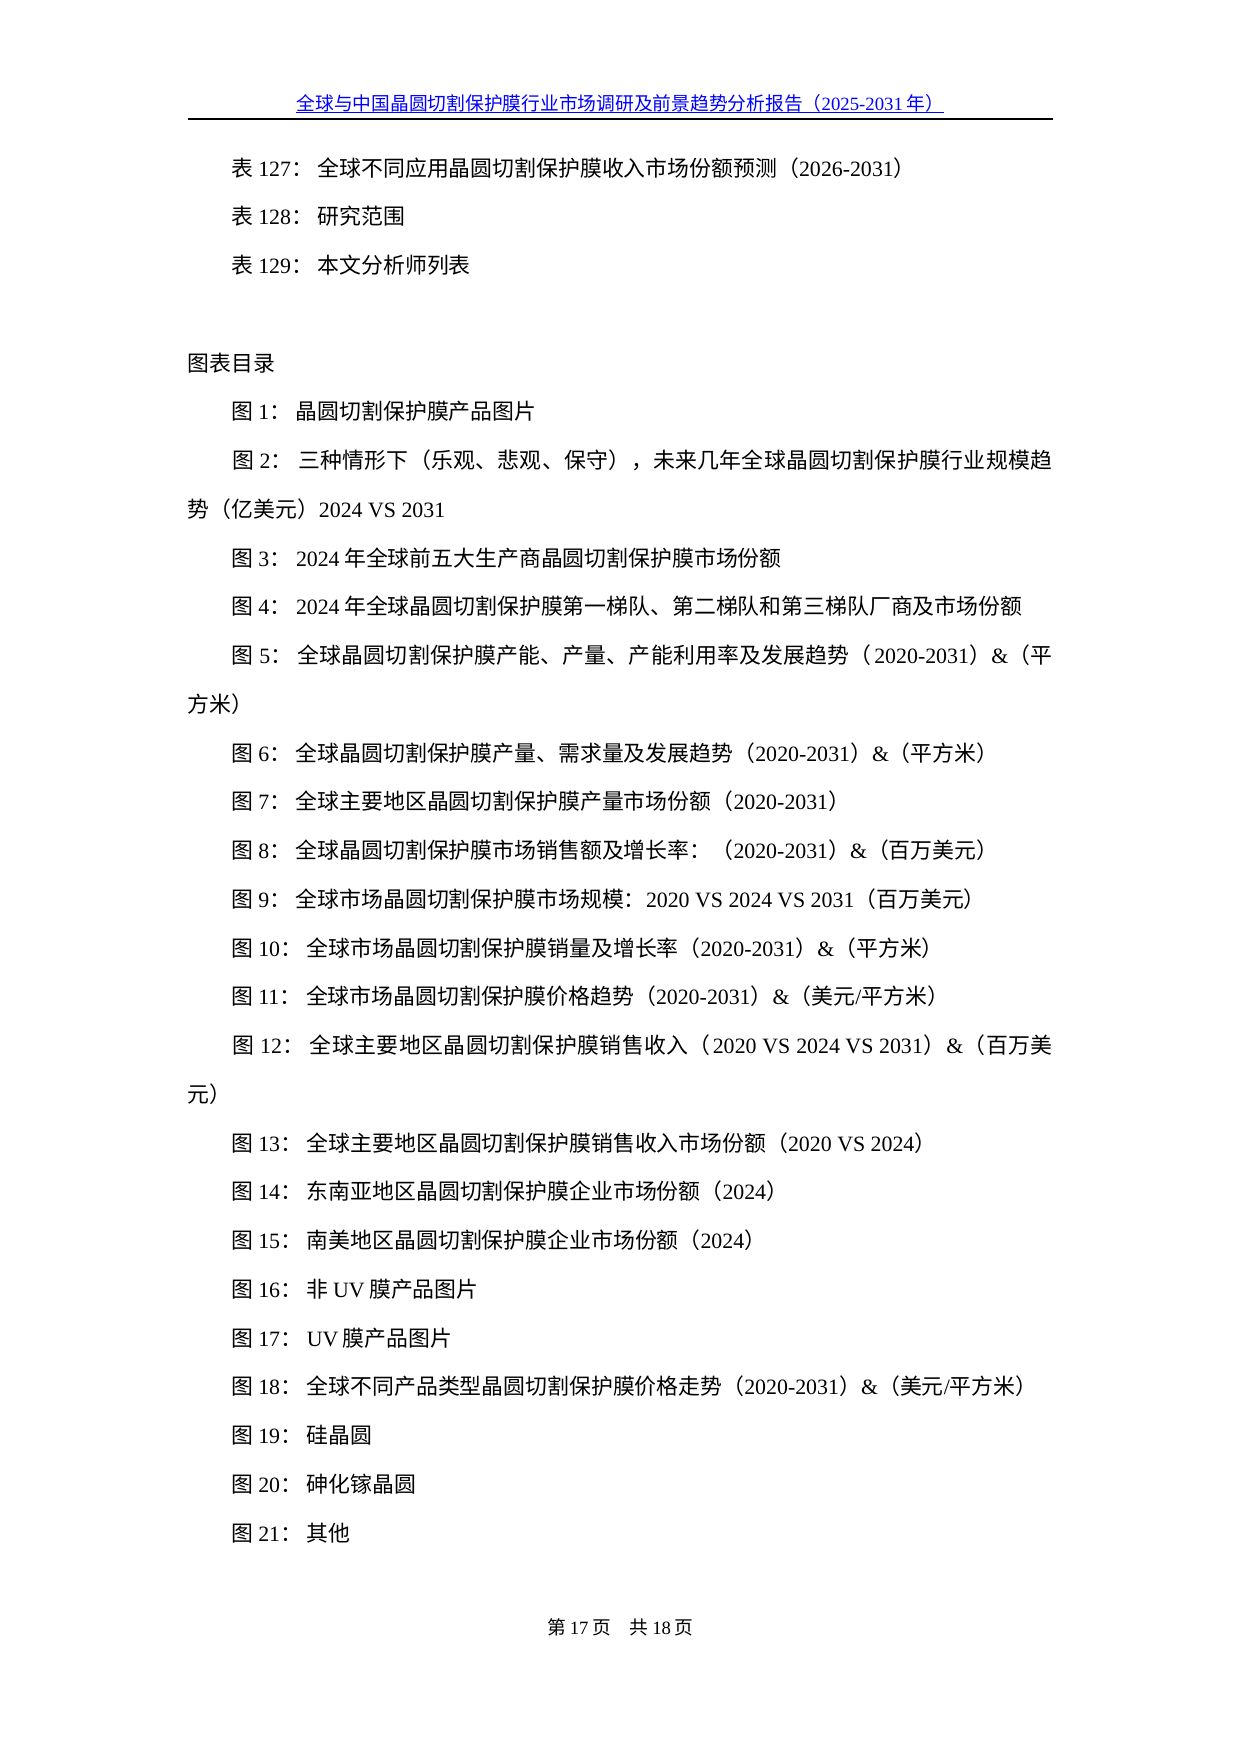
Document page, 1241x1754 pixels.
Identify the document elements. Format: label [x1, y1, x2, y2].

text [187, 150, 1053, 1548]
